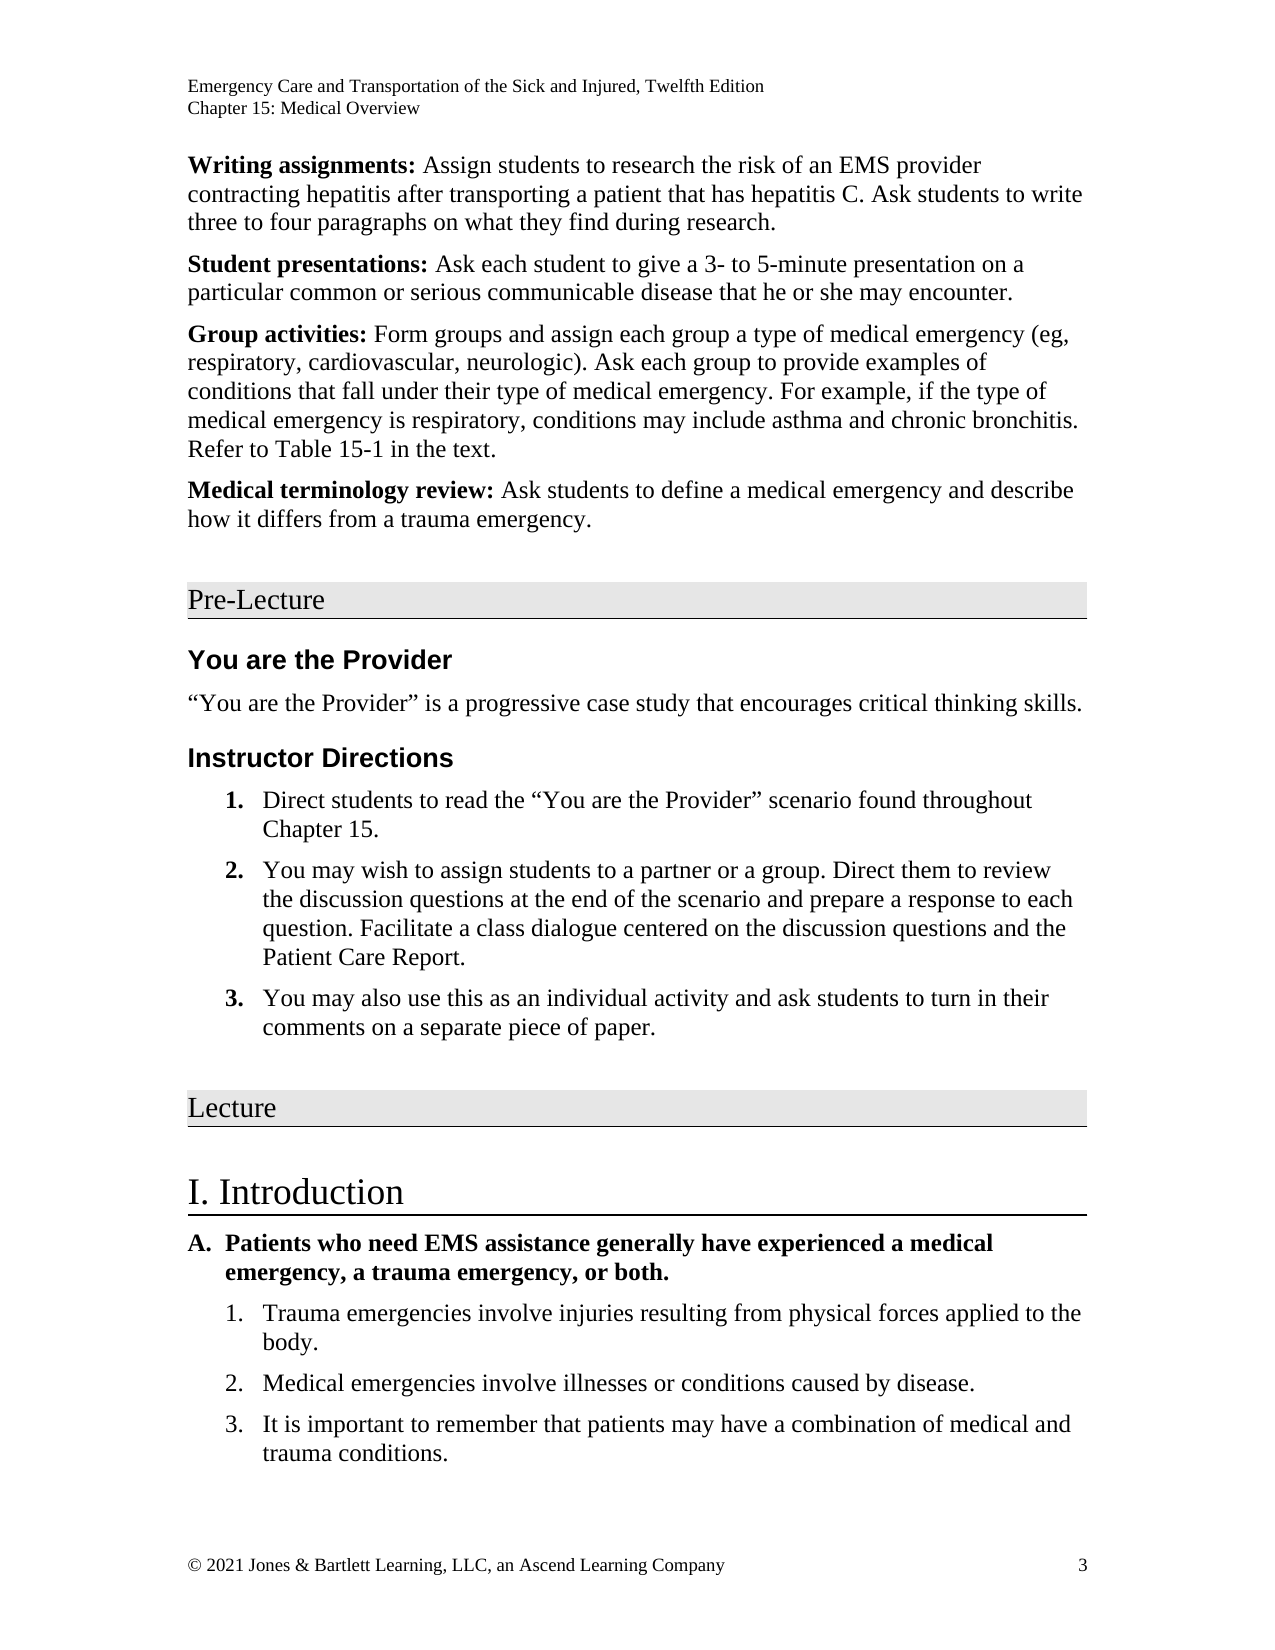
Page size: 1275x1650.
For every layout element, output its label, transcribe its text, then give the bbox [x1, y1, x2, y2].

text 1. Trauma emergencies involve injuries resulting from physical forces applied to the body. [225, 1298, 1087, 1356]
text Lecture [187, 1090, 1087, 1127]
subtitle You are the Provider [187, 644, 1087, 675]
subtitle Instructor Directions [187, 742, 1087, 773]
text 3. It is important to remember that patients may have a combination of medical and trauma conditions. [225, 1409, 1087, 1467]
text Writing assignments: Assign students to research the risk of an EMS provider contracting hepatitis after transporting a patient that has hepatitis C. Ask students to write three to four paragraphs on what they find during research. [187, 150, 1087, 236]
text Student presentations: Ask each student to give a 3- to 5-minute presentation on a particular common or serious communicable disease that he or she may encounter. [187, 249, 1087, 306]
text 2. Medical emergencies involve illnesses or conditions caused by disease. [225, 1368, 1087, 1397]
text 3. You may also use this as an individual activity and ask students to turn in their comments on a separate piece of paper. [225, 983, 1087, 1040]
text Pre-Lecture [187, 582, 1087, 619]
text 1. Direct students to read the “You are the Provider” scenario found throughout Chapter 15. [225, 785, 1087, 843]
text “You are the Provider” is a progressive case study that encourages critical thinking skills. [187, 688, 1087, 717]
text A. Patients who need EMS assistance generally have experienced a medical emergency, a trauma emergency, or both. [187, 1228, 1087, 1286]
text 2. You may wish to assign students to a partner or a group. Direct them to review the discussion questions at the end of the scenario and prepare a response to each question. Facilitate a class dialogue centered on the discussion questions and the Patient Care Report. [225, 855, 1087, 970]
text Group activities: Form groups and assign each group a type of medical emergency (eg, respiratory, cardiovascular, neurologic). Ask each group to provide examples of conditions that fall under their type of medical emergency. For example, if the type of medical emergency is respiratory, conditions may include asthma and chronic bronchitis. Refer to Table 15-1 in the text. [187, 319, 1087, 462]
text I. Introduction [187, 1169, 1087, 1216]
text Medical terminology review: Ask students to define a medical emergency and describe how it differs from a trauma emergency. [187, 475, 1087, 532]
